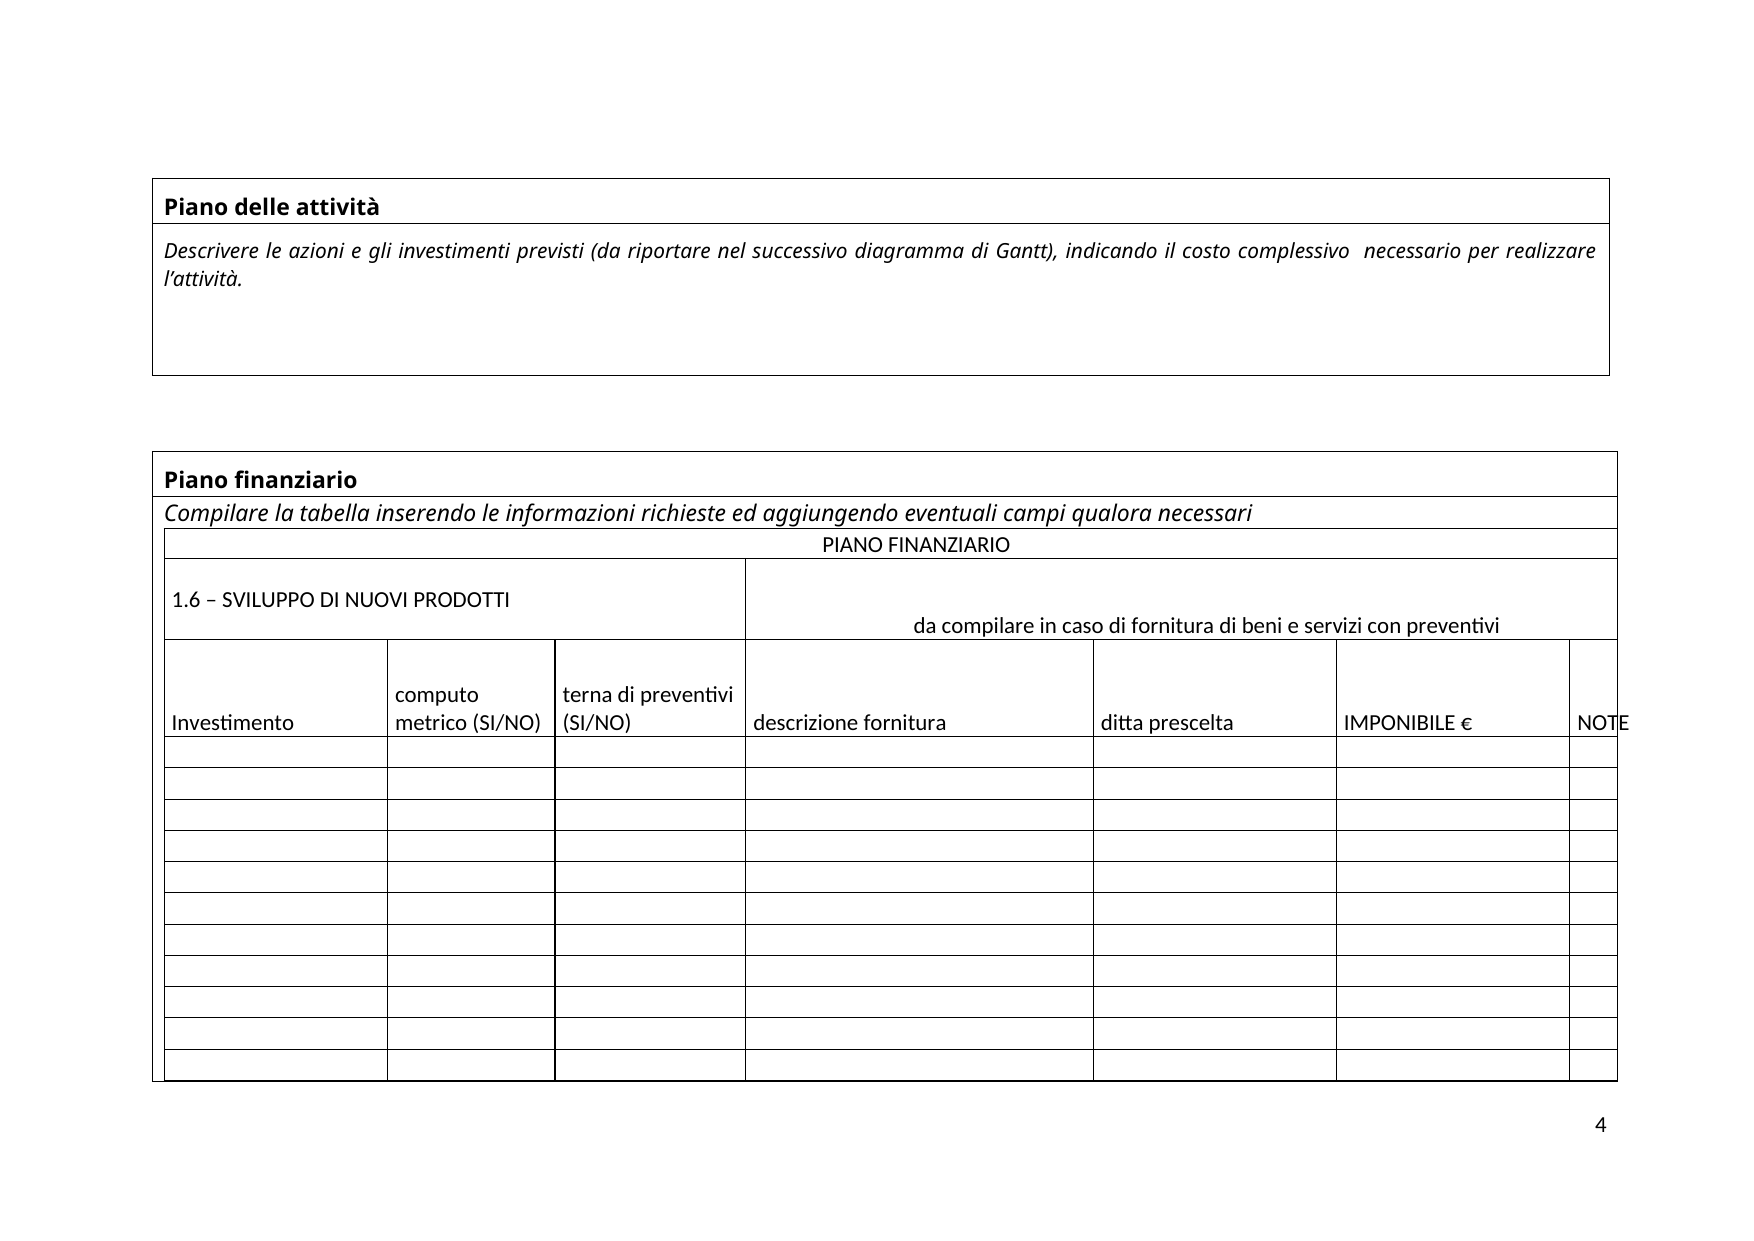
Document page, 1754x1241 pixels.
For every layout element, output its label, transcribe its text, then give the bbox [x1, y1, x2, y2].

table_header Piano finanziario [153, 452, 1617, 496]
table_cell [153, 497, 1617, 1081]
table_header Piano delle attività [153, 179, 1609, 222]
table_cell Descrivere le azioni e gli investimenti previsti (da riportare nel successivo diagramma di Gantt), indicando il costo complessivo necessario per realizzare l’attività. [153, 224, 1609, 375]
